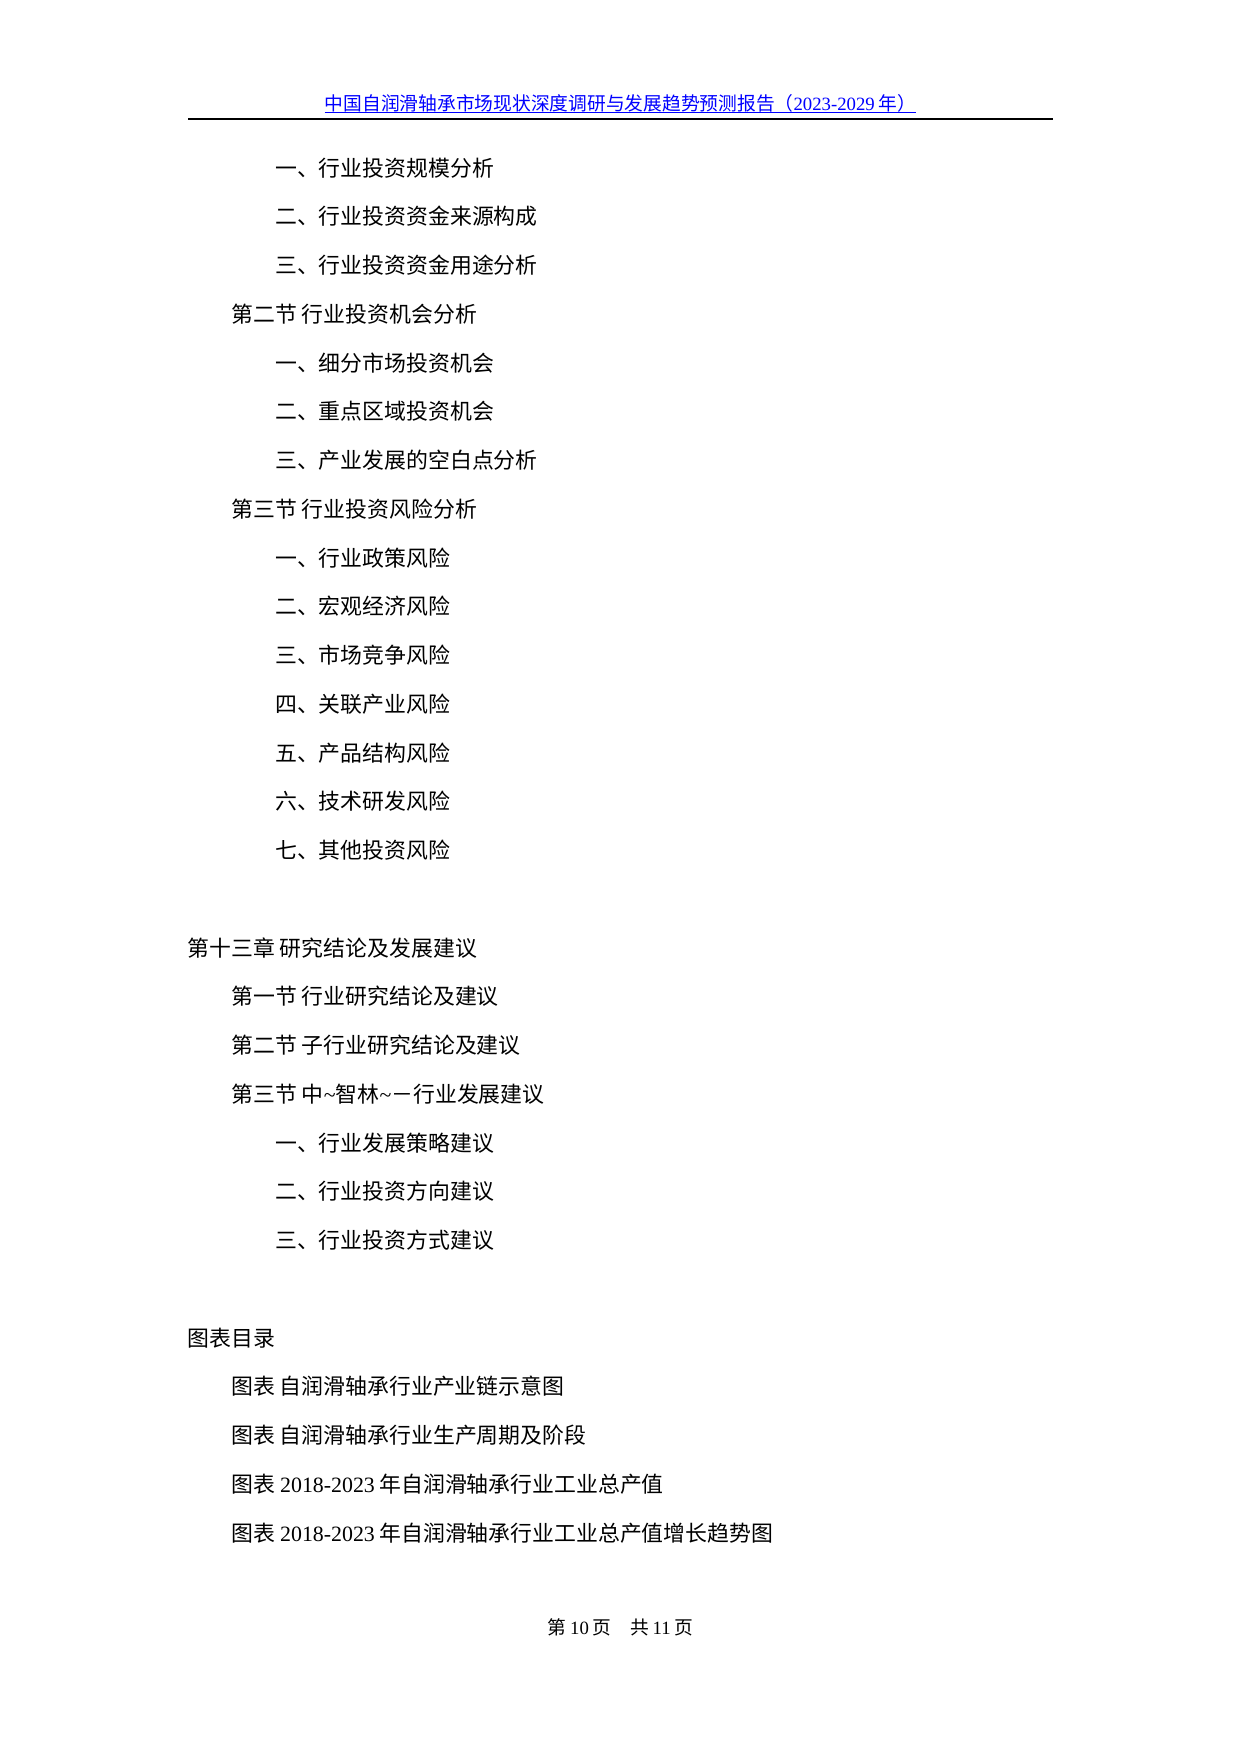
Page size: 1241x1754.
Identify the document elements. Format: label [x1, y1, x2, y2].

text [187, 150, 1053, 1548]
